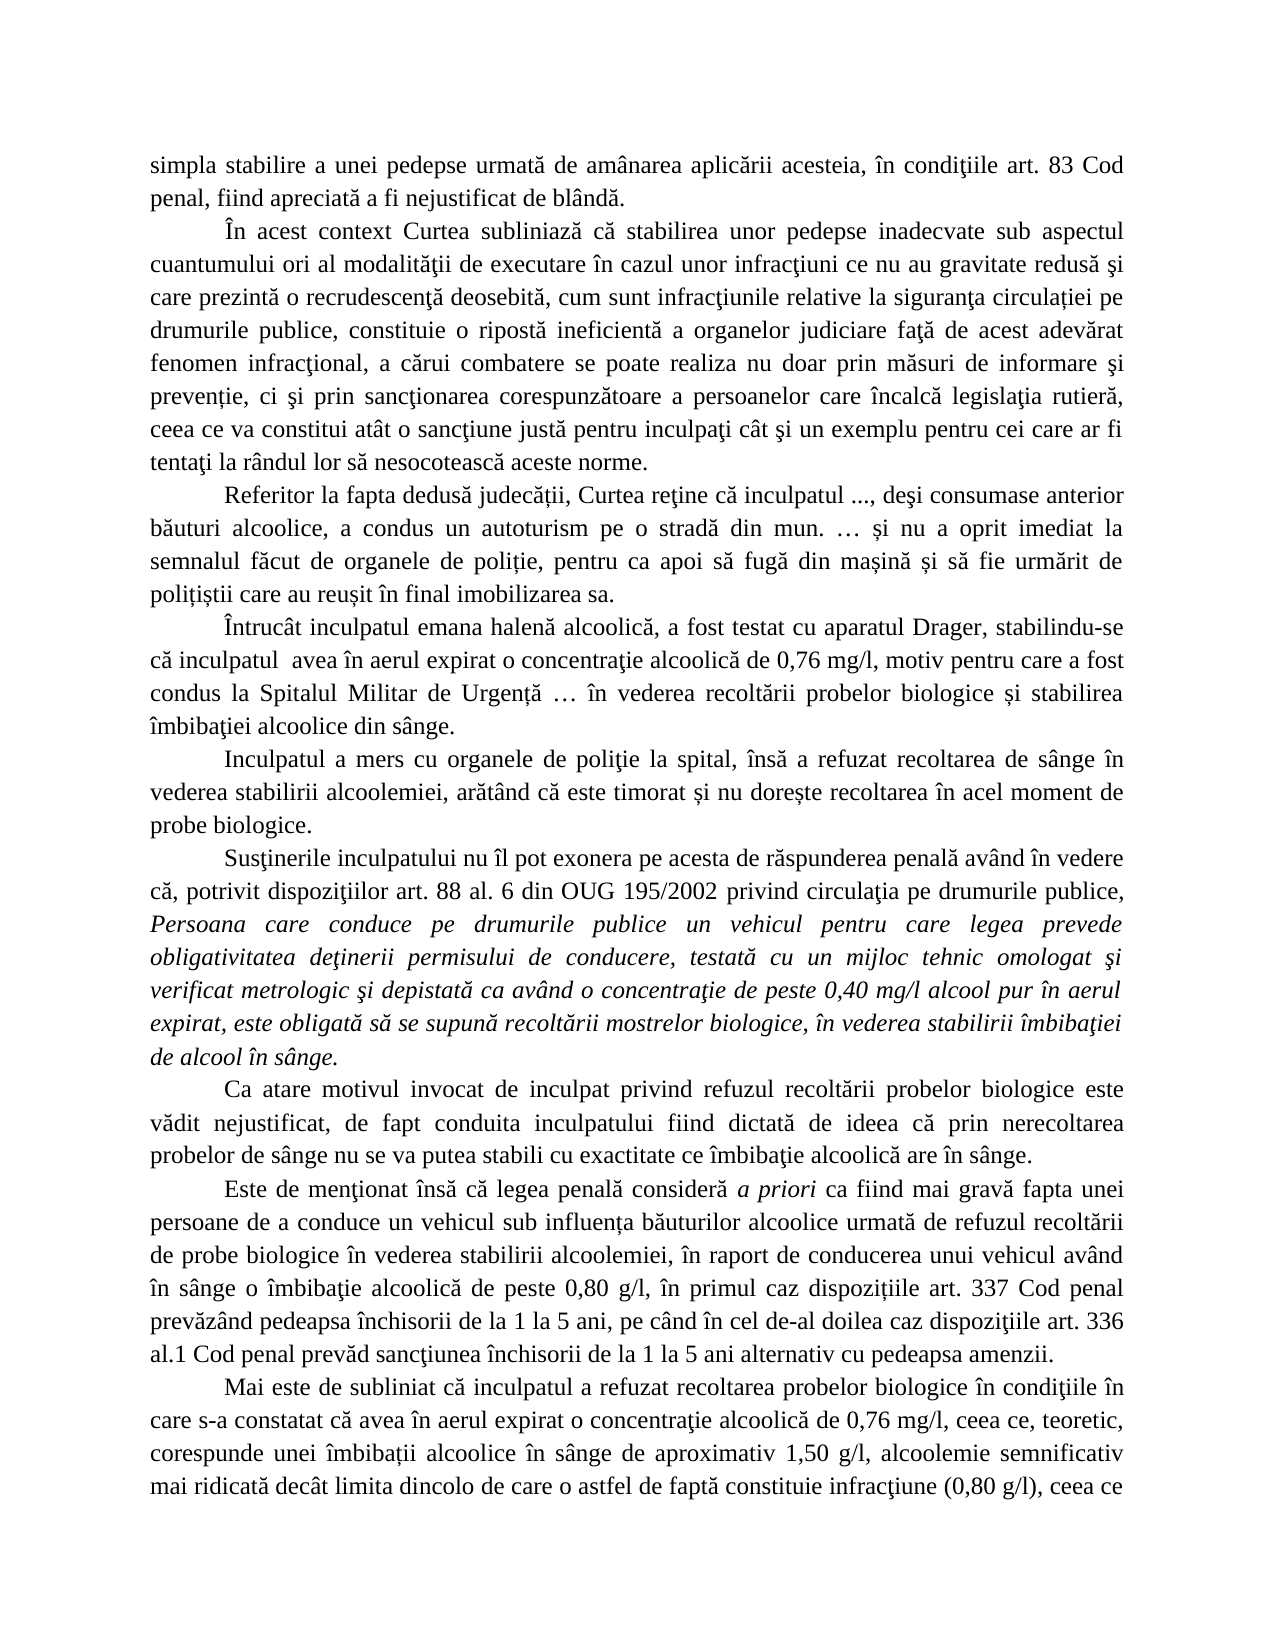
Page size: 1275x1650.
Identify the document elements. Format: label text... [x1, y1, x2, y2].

text Referitor la fapta dedusă judecății, Curtea reţine că inculpatul ..., deşi consumase anterior băuturi alcoolice, a condus un autoturism pe o stradă din mun. … și nu a oprit imediat la semnalul făcut de organele de poliție, pentru ca apoi să fugă din mașină și să fie urmărit de polițiștii care au reușit în final imobilizarea sa. [150, 480, 1125, 608]
text Susţinerile inculpatului nu îl pot exonera pe acesta de răspunderea penală având în vedere că, potrivit dispoziţiilor art. 88 al. 6 din OUG 195/2002 privind circulaţia pe drumurile publice, Persoana care conduce pe drumurile publice un vehicul pentru care legea prevede obligativitatea deţinerii permisului de conducere, testată cu un mijloc tehnic omologat şi verificat metrologic şi depistată ca având o concentraţie de peste 0,40 mg/l alcool pur în aerul expirat, este obligată să se supună recoltării mostrelor biologice, în vederea stabilirii îmbibaţiei de alcool în sânge. [150, 843, 1125, 1070]
text Întrucât inculpatul emana halenă alcoolică, a fost testat cu aparatul Drager, stabilindu-se că inculpatul avea în aerul expirat o concentraţie alcoolică de 0,76 mg/l, motiv pentru care a fost condus la Spitalul Militar de Urgență … în vederea recoltării probelor biologice și stabilirea îmbibaţiei alcoolice din sânge. [150, 612, 1125, 740]
text Este de menţionat însă că legea penală consideră a priori ca fiind mai gravă fapta unei persoane de a conduce un vehicul sub influența băuturilor alcoolice urmată de refuzul recoltării de probe biologice în vederea stabilirii alcoolemiei, în raport de conducerea unui vehicul având în sânge o îmbibaţie alcoolică de peste 0,80 g/l, în primul caz dispozițiile art. 337 Cod penal prevăzând pedeapsa închisorii de la 1 la 5 ani, pe când în cel de-al doilea caz dispoziţiile art. 336 al.1 Cod penal prevăd sancţiunea închisorii de la 1 la 5 ani alternativ cu pedeapsa amenzii. [150, 1174, 1125, 1367]
text Inculpatul a mers cu organele de poliţie la spital, însă a refuzat recoltarea de sânge în vederea stabilirii alcoolemiei, arătând că este timorat și nu dorește recoltarea în acel moment de probe biologice. [150, 744, 1125, 839]
text În acest context Curtea subliniază că stabilirea unor pedepse inadecvate sub aspectul cuantumului ori al modalităţii de executare în cazul unor infracţiuni ce nu au gravitate redusă şi care prezintă o recrudescenţă deosebită, cum sunt infracţiunile relative la siguranţa circulației pe drumurile publice, constituie o ripostă ineficientă a organelor judiciare faţă de acest adevărat fenomen infracţional, a cărui combatere se poate realiza nu doar prin măsuri de informare şi prevenție, ci şi prin sancţionarea corespunzătoare a persoanelor care încalcă legislaţia rutieră, ceea ce va constitui atât o sancţiune justă pentru inculpaţi cât şi un exemplu pentru cei care ar fi tentaţi la rândul lor să nesocotească aceste norme. [150, 216, 1125, 476]
text Ca atare motivul invocat de inculpat privind refuzul recoltării probelor biologice este vădit nejustificat, de fapt conduita inculpatului fiind dictată de ideea că prin nerecoltarea probelor de sânge nu se va putea stabili cu exactitate ce îmbibaţie alcoolică are în sânge. [150, 1074, 1125, 1169]
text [150, 1372, 1125, 1499]
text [150, 150, 1125, 212]
